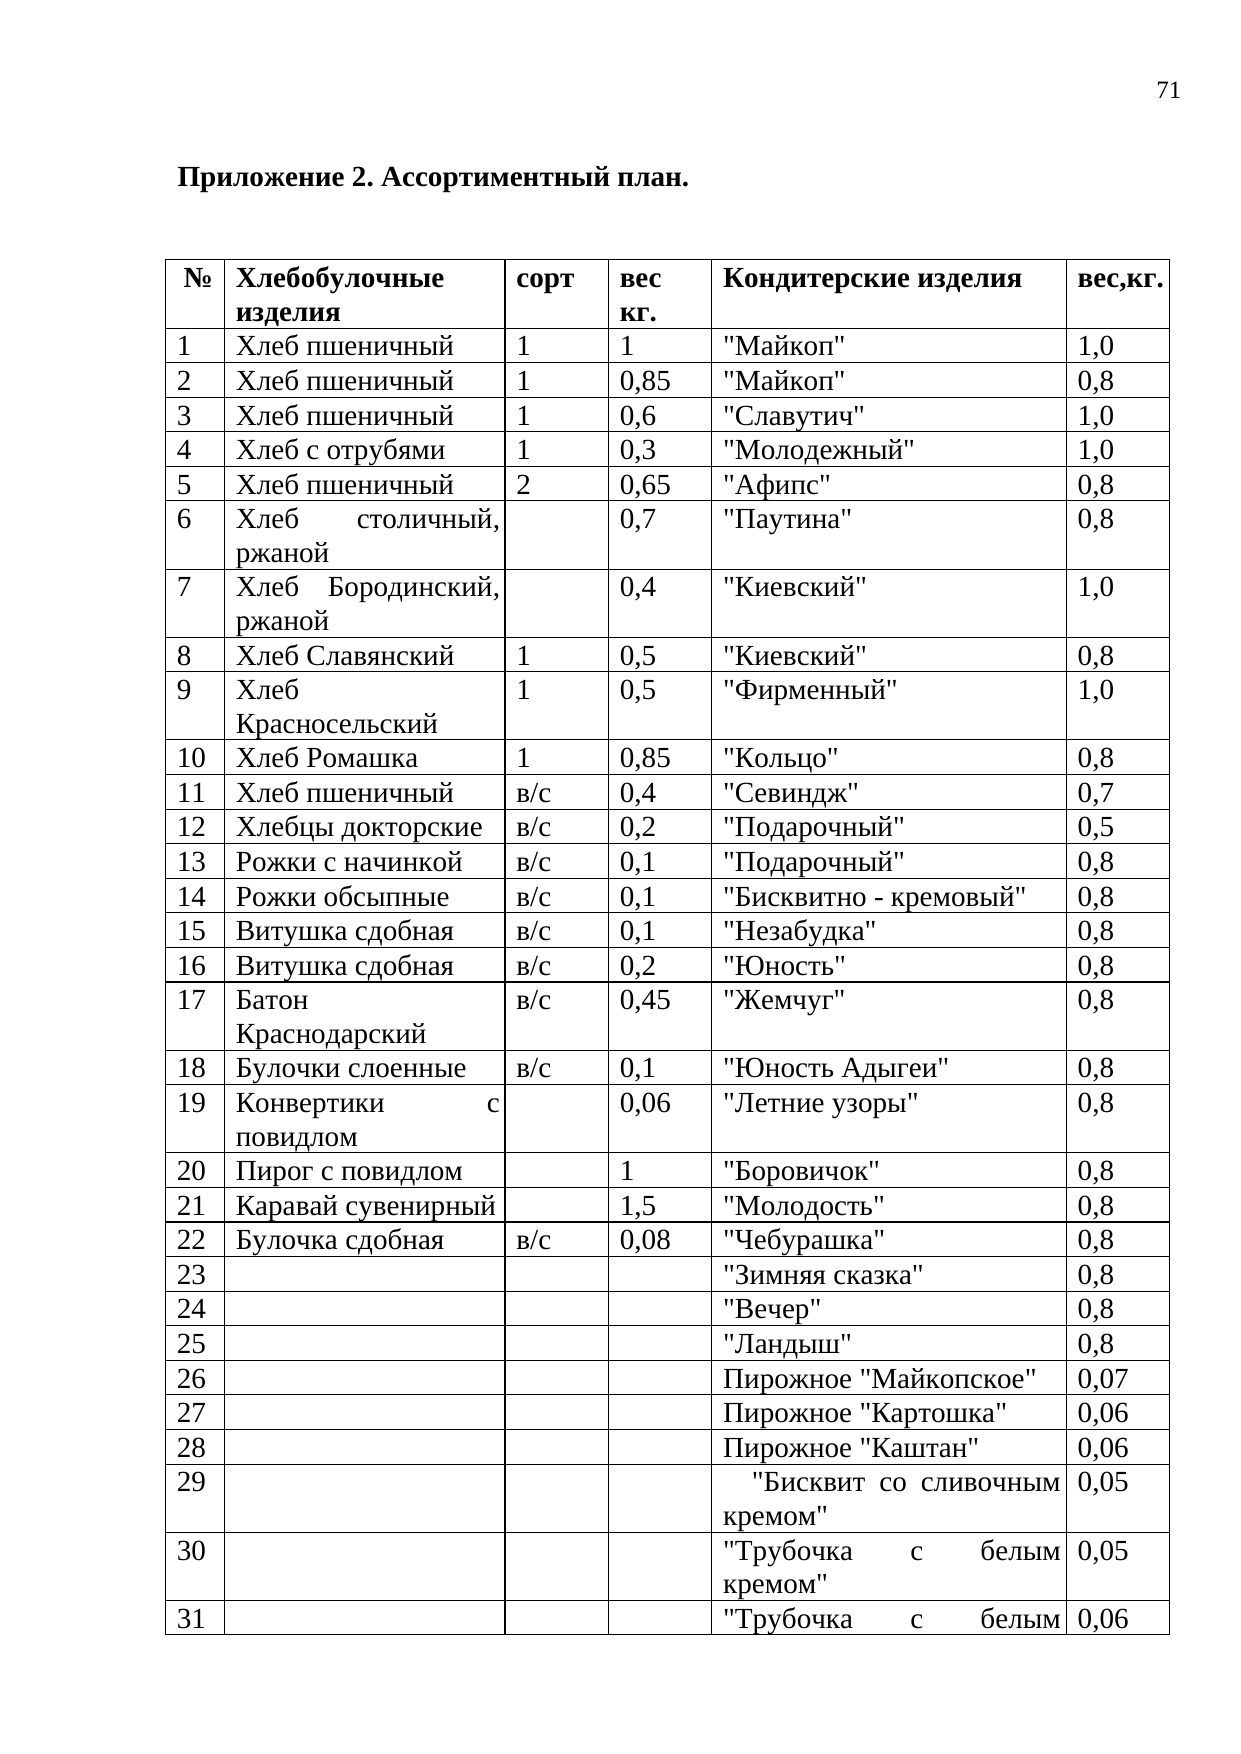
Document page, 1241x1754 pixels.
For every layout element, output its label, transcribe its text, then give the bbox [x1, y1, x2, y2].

table_cell 0,06 [609, 1085, 711, 1152]
table_cell 1,0 [1067, 329, 1169, 362]
table_cell 0,7 [1067, 775, 1169, 808]
table_cell [225, 1292, 504, 1325]
table_cell [506, 501, 608, 568]
table_cell Хлеб пшеничный [225, 398, 504, 431]
table_cell 0,4 [609, 570, 711, 637]
table_cell "Молодость" [712, 1188, 1066, 1221]
table_cell 0,8 [1067, 1326, 1169, 1360]
table_cell "Майкоп" [712, 329, 1066, 362]
table_cell 0,65 [609, 467, 711, 500]
table_cell "Боровичок" [712, 1153, 1066, 1187]
table_cell 0,4 [609, 775, 711, 808]
table_cell "Вечер" [712, 1292, 1066, 1325]
table_cell 1 [506, 740, 608, 774]
table_cell [225, 1326, 504, 1360]
table_cell 9 [166, 672, 224, 739]
table_cell 28 [166, 1430, 224, 1463]
table_cell 0,45 [609, 983, 711, 1049]
table_cell Витушка сдобная [225, 948, 504, 981]
table_cell 4 [166, 432, 224, 466]
table_cell в/с [506, 1051, 608, 1084]
table_cell 7 [166, 570, 224, 637]
table_cell 3 [166, 398, 224, 431]
table_cell "Афипс" [712, 467, 1066, 500]
table_cell Хлеб столичный, ржаной [225, 501, 504, 568]
table_cell [506, 1395, 608, 1429]
table_cell 23 [166, 1257, 224, 1291]
table_cell [225, 1257, 504, 1291]
table_cell [506, 1292, 608, 1325]
table_cell 0,8 [1067, 844, 1169, 878]
table_cell "Трубочка с белым кремом" [712, 1533, 1066, 1600]
table_cell 19 [166, 1085, 224, 1152]
table_cell 13 [166, 844, 224, 878]
table_cell 0,1 [609, 844, 711, 878]
table_cell 0,8 [1067, 638, 1169, 671]
table_cell 25 [166, 1326, 224, 1360]
table_cell 0,8 [1067, 1257, 1169, 1291]
table_cell 1,0 [1067, 570, 1169, 637]
table_header вес кг. [609, 260, 711, 327]
table_cell 1 [609, 329, 711, 362]
table_cell 1 [609, 1153, 711, 1187]
table_cell 0,1 [609, 913, 711, 947]
table_cell 1 [506, 638, 608, 671]
table_cell 0,06 [1067, 1601, 1169, 1634]
table_cell 2 [166, 363, 224, 397]
table_cell 0,5 [1067, 810, 1169, 843]
table_cell "Киевский" [712, 570, 1066, 637]
table_cell "Паутина" [712, 501, 1066, 568]
table_cell 20 [166, 1153, 224, 1187]
table_cell 12 [166, 810, 224, 843]
table_cell 0,5 [609, 638, 711, 671]
table_cell Булочки слоенные [225, 1051, 504, 1084]
table_cell 27 [166, 1395, 224, 1429]
table_cell в/с [506, 775, 608, 808]
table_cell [712, 1601, 1066, 1634]
table_cell "Зимняя сказка" [712, 1257, 1066, 1291]
table_cell 0,08 [609, 1223, 711, 1256]
table_cell "Чебурашка" [712, 1223, 1066, 1256]
table_cell 0,5 [609, 672, 711, 739]
table_cell 0,07 [1067, 1361, 1169, 1394]
table_cell в/с [506, 1223, 608, 1256]
table_cell в/с [506, 948, 608, 981]
table_cell Булочка сдобная [225, 1223, 504, 1256]
table_cell 0,8 [1067, 983, 1169, 1049]
table_cell Пирожное "Майкопское" [712, 1361, 1066, 1394]
table_cell 0,8 [1067, 1188, 1169, 1221]
table_cell [609, 1292, 711, 1325]
table_cell "Майкоп" [712, 363, 1066, 397]
table_cell 0,85 [609, 363, 711, 397]
table_cell 5 [166, 467, 224, 500]
table_cell [609, 1326, 711, 1360]
table_cell Хлеб пшеничный [225, 467, 504, 500]
table_cell Конвертики с повидлом [225, 1085, 504, 1152]
table_cell "Юность Адыгеи" [712, 1051, 1066, 1084]
table_cell "Незабудка" [712, 913, 1066, 947]
table_cell 16 [166, 948, 224, 981]
table_cell "Подарочный" [712, 810, 1066, 843]
table_cell [506, 1153, 608, 1187]
table_cell [609, 1361, 711, 1394]
table_cell 0,06 [1067, 1430, 1169, 1463]
table_cell 31 [166, 1601, 224, 1634]
table_cell "Юность" [712, 948, 1066, 981]
table_cell 0,1 [609, 1051, 711, 1084]
table_cell 0,8 [1067, 501, 1169, 568]
table_cell 0,05 [1067, 1465, 1169, 1532]
table_cell 0,6 [609, 398, 711, 431]
table_cell 8 [166, 638, 224, 671]
table_cell [609, 1601, 711, 1634]
table_cell [506, 1533, 608, 1600]
table_header Хлебобулочные изделия [225, 260, 504, 327]
table_cell в/с [506, 879, 608, 912]
table_cell 0,2 [609, 948, 711, 981]
table_cell 26 [166, 1361, 224, 1394]
table_cell Пирог с повидлом [225, 1153, 504, 1187]
table_cell [506, 1188, 608, 1221]
table_cell 6 [166, 501, 224, 568]
table_cell 0,06 [1067, 1395, 1169, 1429]
table_cell [506, 1257, 608, 1291]
table_cell Хлеб пшеничный [225, 329, 504, 362]
table_cell Хлеб пшеничный [225, 775, 504, 808]
table_cell [225, 1465, 504, 1532]
table_cell [506, 1326, 608, 1360]
table_cell Хлеб пшеничный [225, 363, 504, 397]
table_cell [609, 1533, 711, 1600]
table_cell 11 [166, 775, 224, 808]
table_cell 0,85 [609, 740, 711, 774]
table_cell 1 [166, 329, 224, 362]
table_cell "Кольцо" [712, 740, 1066, 774]
table_cell [506, 1465, 608, 1532]
table_cell [506, 570, 608, 637]
table_cell [609, 1257, 711, 1291]
table_cell Витушка сдобная [225, 913, 504, 947]
table_header вес,кг. [1067, 260, 1169, 327]
table_cell "Ландыш" [712, 1326, 1066, 1360]
table_header № [166, 260, 224, 327]
table_cell 0,7 [609, 501, 711, 568]
table_cell Пирожное "Каштан" [712, 1430, 1066, 1463]
table_cell Хлебцы докторские [225, 810, 504, 843]
table_cell [225, 1601, 504, 1634]
table_cell 0,05 [1067, 1533, 1169, 1600]
table_cell 21 [166, 1188, 224, 1221]
table_cell 0,8 [1067, 363, 1169, 397]
table_cell 1 [506, 398, 608, 431]
table_cell [609, 1395, 711, 1429]
table_header сорт [506, 260, 608, 327]
table_cell 0,3 [609, 432, 711, 466]
table_cell 1 [506, 363, 608, 397]
table_cell 0,8 [1067, 879, 1169, 912]
table_cell "Молодежный" [712, 432, 1066, 466]
table_cell Каравай сувенирный [225, 1188, 504, 1221]
table_cell Рожки с начинкой [225, 844, 504, 878]
table_cell 10 [166, 740, 224, 774]
table_cell 1,0 [1067, 672, 1169, 739]
table_cell 1,5 [609, 1188, 711, 1221]
table_cell 1 [506, 329, 608, 362]
table_cell 29 [166, 1465, 224, 1532]
table_cell [506, 1601, 608, 1634]
table_cell 0,8 [1067, 467, 1169, 500]
table_cell 0,1 [609, 879, 711, 912]
table_cell 0,2 [609, 810, 711, 843]
table_cell Хлеб Бородинский, ржаной [225, 570, 504, 637]
table_cell "Бисквит со сливочным кремом" [712, 1465, 1066, 1532]
table_cell Хлеб Ромашка [225, 740, 504, 774]
table_cell 0,8 [1067, 1051, 1169, 1084]
table_cell 0,8 [1067, 1292, 1169, 1325]
table_cell "Киевский" [712, 638, 1066, 671]
table_cell [506, 1430, 608, 1463]
table_cell Рожки обсыпные [225, 879, 504, 912]
table_cell 18 [166, 1051, 224, 1084]
table_cell [609, 1430, 711, 1463]
table_header Кондитерские изделия [712, 260, 1066, 327]
table_cell "Севиндж" [712, 775, 1066, 808]
table_cell [225, 1533, 504, 1600]
table_cell 0,8 [1067, 740, 1169, 774]
table_cell 0,8 [1067, 913, 1169, 947]
table_cell [225, 1361, 504, 1394]
table_cell [609, 1465, 711, 1532]
table_cell "Бисквитно - кремовый" [712, 879, 1066, 912]
table_cell "Летние узоры" [712, 1085, 1066, 1152]
table_cell Хлеб Славянский [225, 638, 504, 671]
table_cell 1,0 [1067, 398, 1169, 431]
table_cell 0,8 [1067, 1153, 1169, 1187]
table_cell 1 [506, 672, 608, 739]
table_cell Батон Краснодарский [225, 983, 504, 1049]
table_cell "Подарочный" [712, 844, 1066, 878]
table_cell 14 [166, 879, 224, 912]
table_cell [225, 1430, 504, 1463]
table_cell 0,8 [1067, 1223, 1169, 1256]
table_cell 1,0 [1067, 432, 1169, 466]
table_cell в/с [506, 913, 608, 947]
table_cell Пирожное "Картошка" [712, 1395, 1066, 1429]
table_cell [506, 1361, 608, 1394]
subtitle Приложение 2. Ассортиментный план. [177, 159, 1181, 192]
table_cell 17 [166, 983, 224, 1049]
table_cell в/с [506, 844, 608, 878]
table_cell 22 [166, 1223, 224, 1256]
table_cell "Фирменный" [712, 672, 1066, 739]
table_cell Хлеб с отрубями [225, 432, 504, 466]
table_cell 1 [506, 432, 608, 466]
table_cell [225, 1395, 504, 1429]
table_cell 0,8 [1067, 948, 1169, 981]
table_cell в/с [506, 983, 608, 1049]
table_cell 30 [166, 1533, 224, 1600]
table_cell в/с [506, 810, 608, 843]
table_cell 0,8 [1067, 1085, 1169, 1152]
table_cell 24 [166, 1292, 224, 1325]
table_cell "Жемчуг" [712, 983, 1066, 1049]
table_cell 15 [166, 913, 224, 947]
table_cell "Славутич" [712, 398, 1066, 431]
table_cell 2 [506, 467, 608, 500]
table_cell [506, 1085, 608, 1152]
table_cell Хлеб Красносельский [225, 672, 504, 739]
